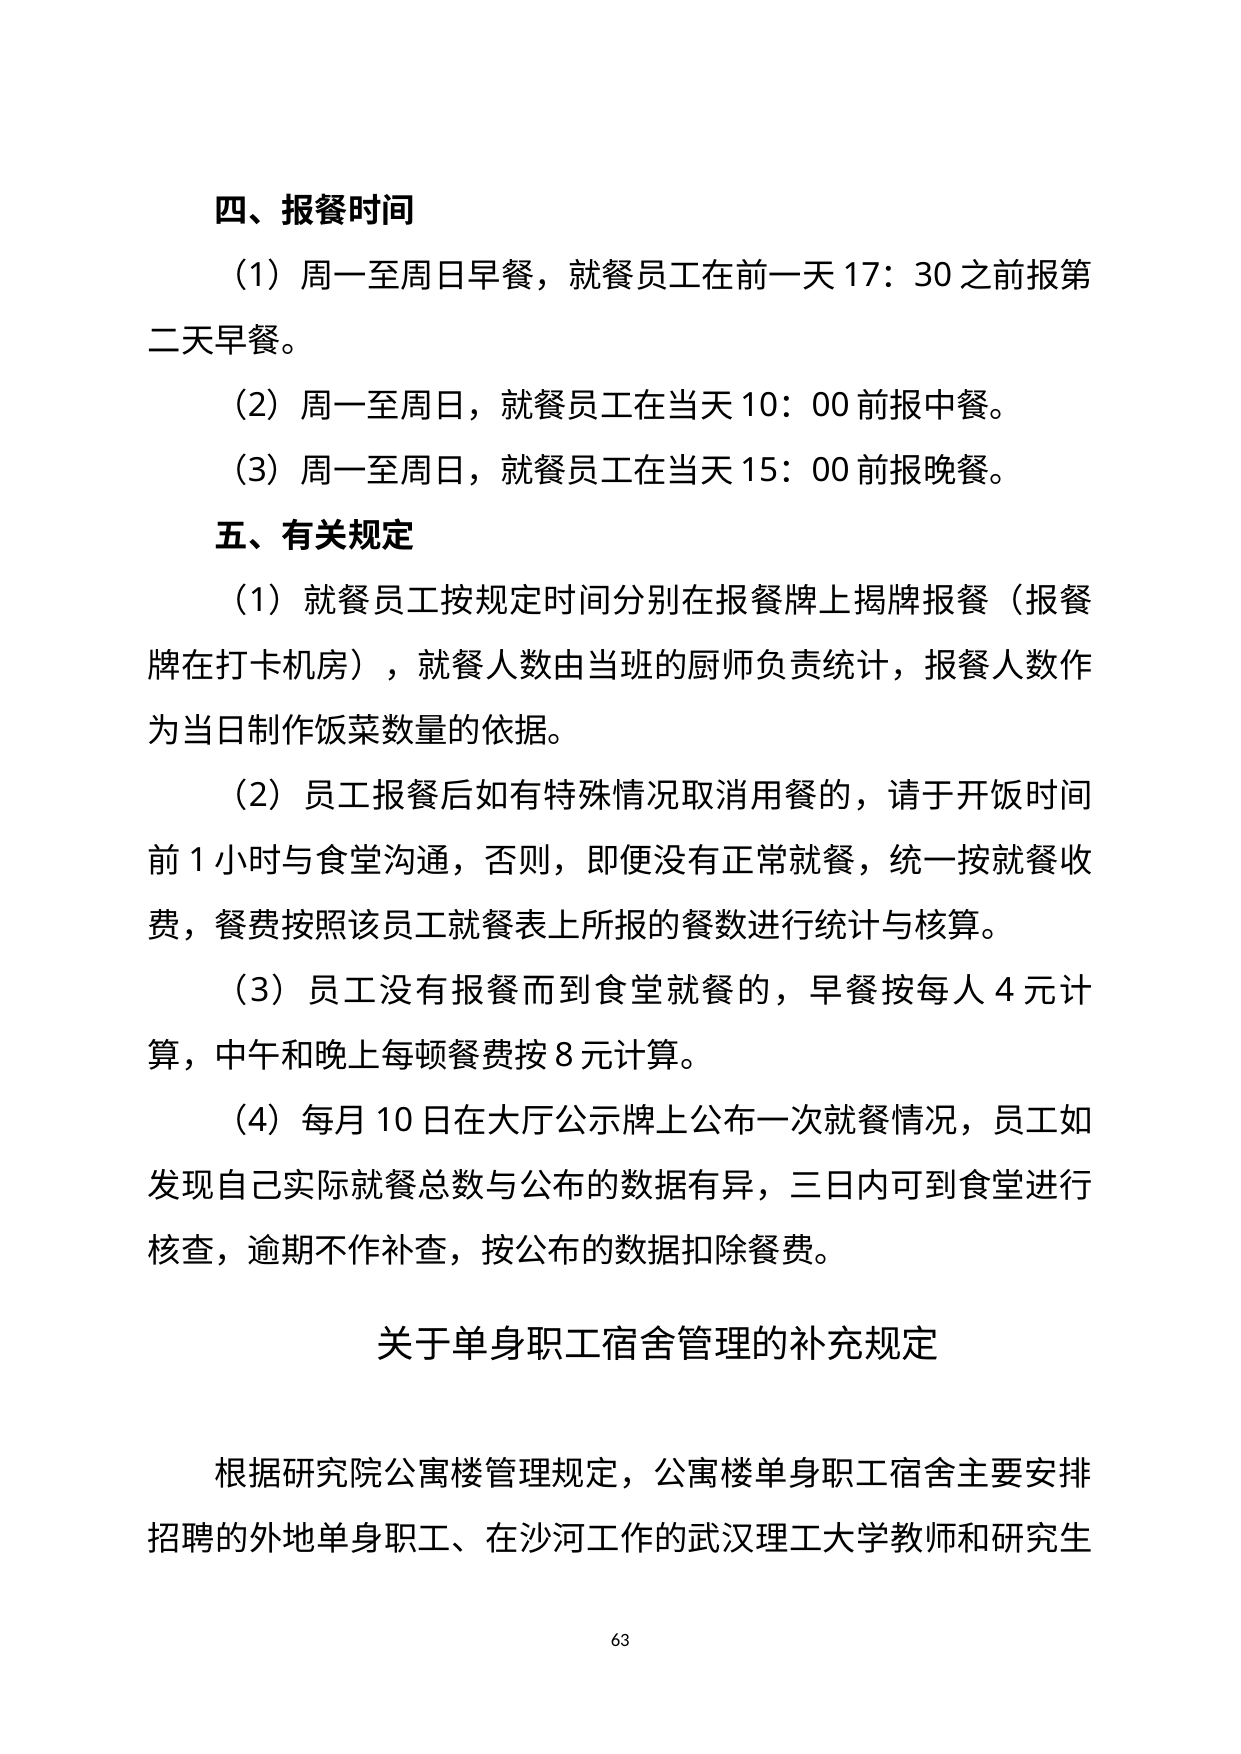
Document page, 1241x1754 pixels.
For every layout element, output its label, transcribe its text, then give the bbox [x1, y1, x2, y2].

text 五、有关规定 [148, 496, 1093, 561]
text （4）每月10日在大厅公示牌上公布一次就餐情况，员工如发现自己实际就餐总数与公布的数据有异，三日内可到食堂进行核查，逾期不作补查，按公布的数据扣除餐费。 [148, 1081, 1093, 1276]
text 关于单身职工宿舍管理的补充规定 [148, 1308, 1093, 1373]
text （3）员工没有报餐而到食堂就餐的，早餐按每人4元计算，中午和晚上每顿餐费按8元计算。 [148, 951, 1093, 1081]
text （2）周一至周日，就餐员工在当天10：00前报中餐。 [148, 366, 1093, 431]
text （2）员工报餐后如有特殊情况取消用餐的，请于开饭时间前1小时与食堂沟通，否则，即便没有正常就餐，统一按就餐收费，餐费按照该员工就餐表上所报的餐数进行统计与核算。 [148, 756, 1093, 951]
text （1）周一至周日早餐，就餐员工在前一天17：30之前报第二天早餐。 [148, 236, 1093, 366]
text （1）就餐员工按规定时间分别在报餐牌上揭牌报餐（报餐牌在打卡机房），就餐人数由当班的厨师负责统计，报餐人数作为当日制作饭菜数量的依据。 [148, 561, 1093, 756]
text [148, 1438, 1093, 1568]
text 四、报餐时间 [148, 171, 1093, 236]
text （3）周一至周日，就餐员工在当天15：00前报晚餐。 [148, 431, 1093, 496]
